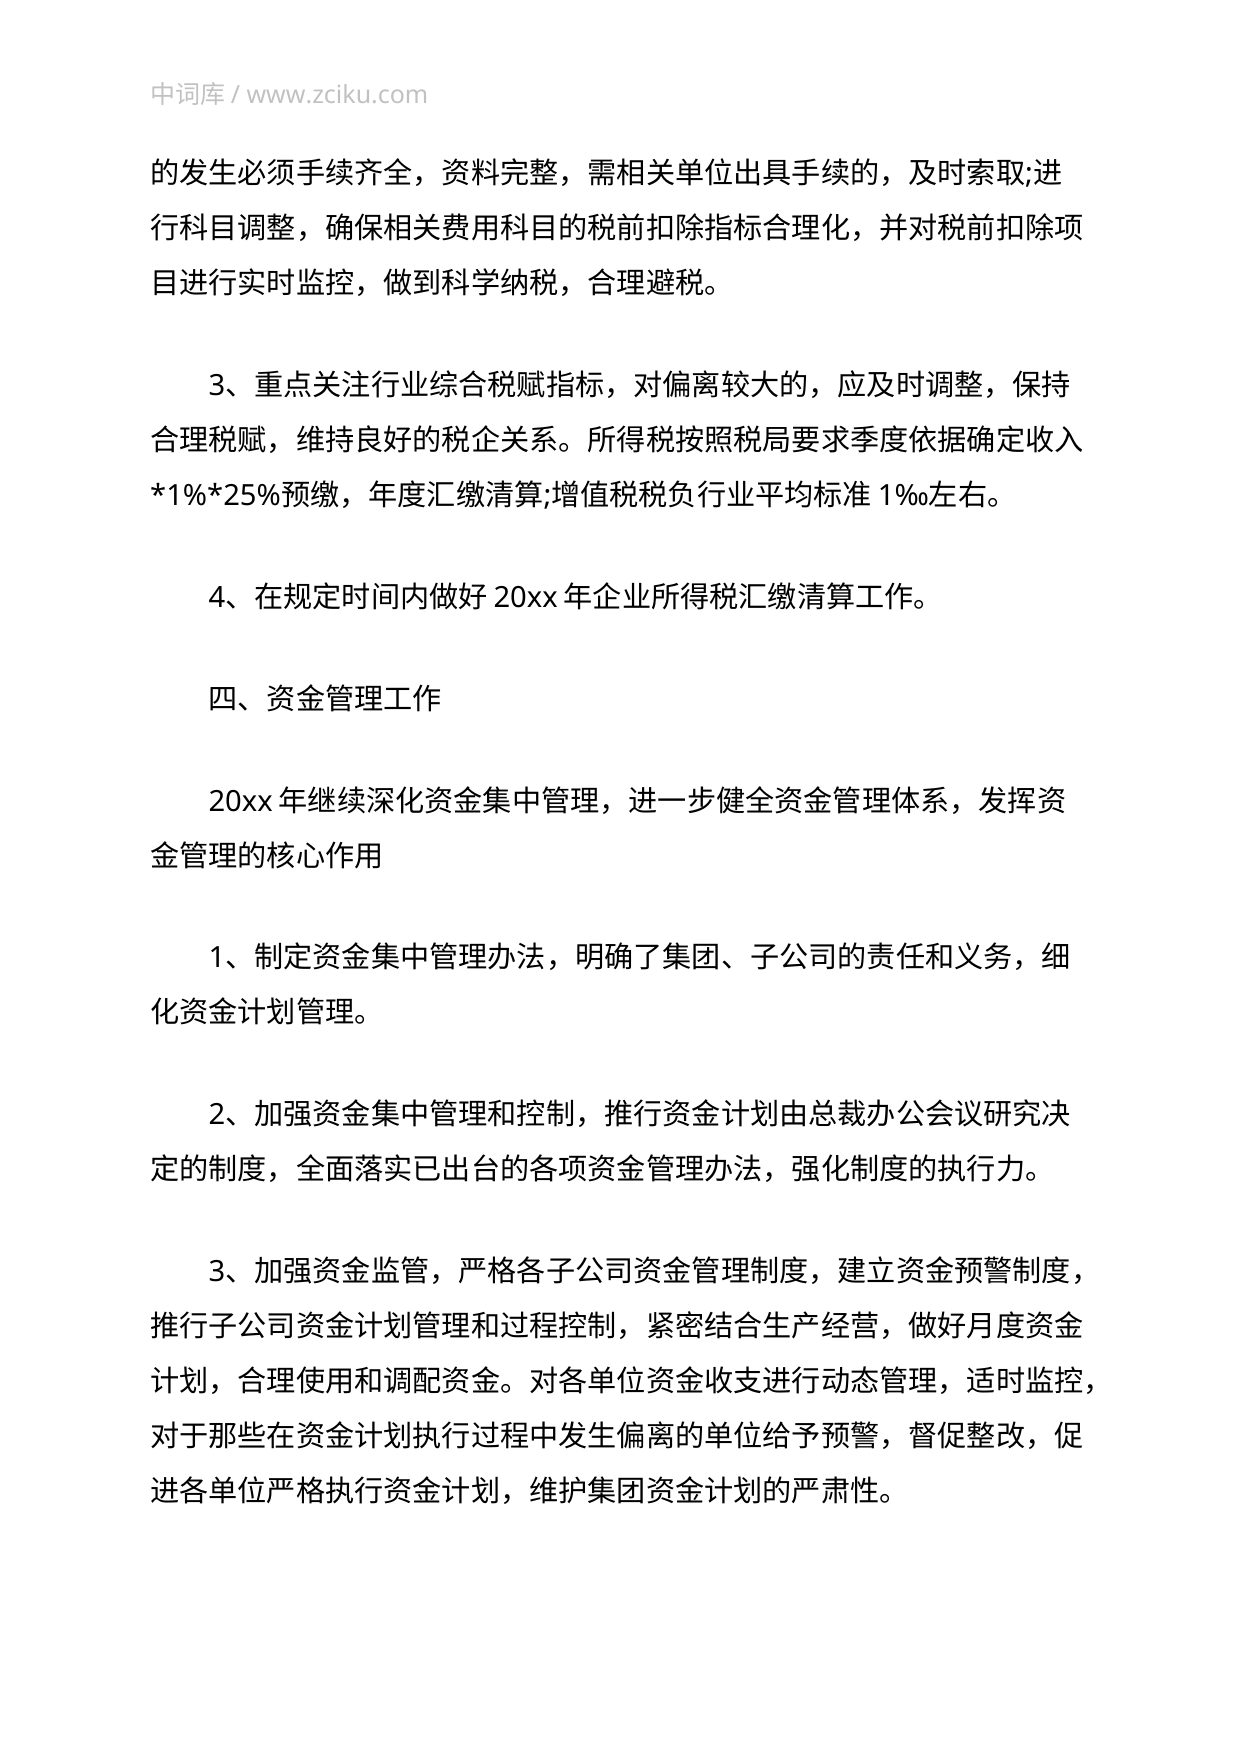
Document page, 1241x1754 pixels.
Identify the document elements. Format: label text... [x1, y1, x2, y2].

text 20xx年继续深化资金集中管理，进一步健全资金管理体系，发挥资金管理的核心作用 [150, 777, 1090, 874]
text 3、加强资金监管，严格各子公司资金管理制度，建立资金预警制度，推行子公司资金计划管理和过程控制，紧密结合生产经营，做好月度资金计划，合理使用和调配资金。对各单位资金收支进行动态管理，适时监控，对于那些在资金计划执行过程中发生偏离的单位给予预警，督促整改，促进各单位严格执行资金计划，维护集团资金计划的严肃性。 [150, 1248, 1090, 1509]
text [150, 150, 1090, 302]
text 3、重点关注行业综合税赋指标，对偏离较大的，应及时调整，保持合理税赋，维持良好的税企关系。所得税按照税局要求季度依据确定收入*1%*25%预缴，年度汇缴清算;增值税税负行业平均标准1‰左右。 [150, 362, 1090, 514]
text 四、资金管理工作 [150, 676, 1090, 718]
text 2、加强资金集中管理和控制，推行资金计划由总裁办公会议研究决定的制度，全面落实已出台的各项资金管理办法，强化制度的执行力。 [150, 1091, 1090, 1188]
text 4、在规定时间内做好20xx年企业所得税汇缴清算工作。 [150, 573, 1090, 616]
text 1、制定资金集中管理办法，明确了集团、子公司的责任和义务，细化资金计划管理。 [150, 934, 1090, 1031]
